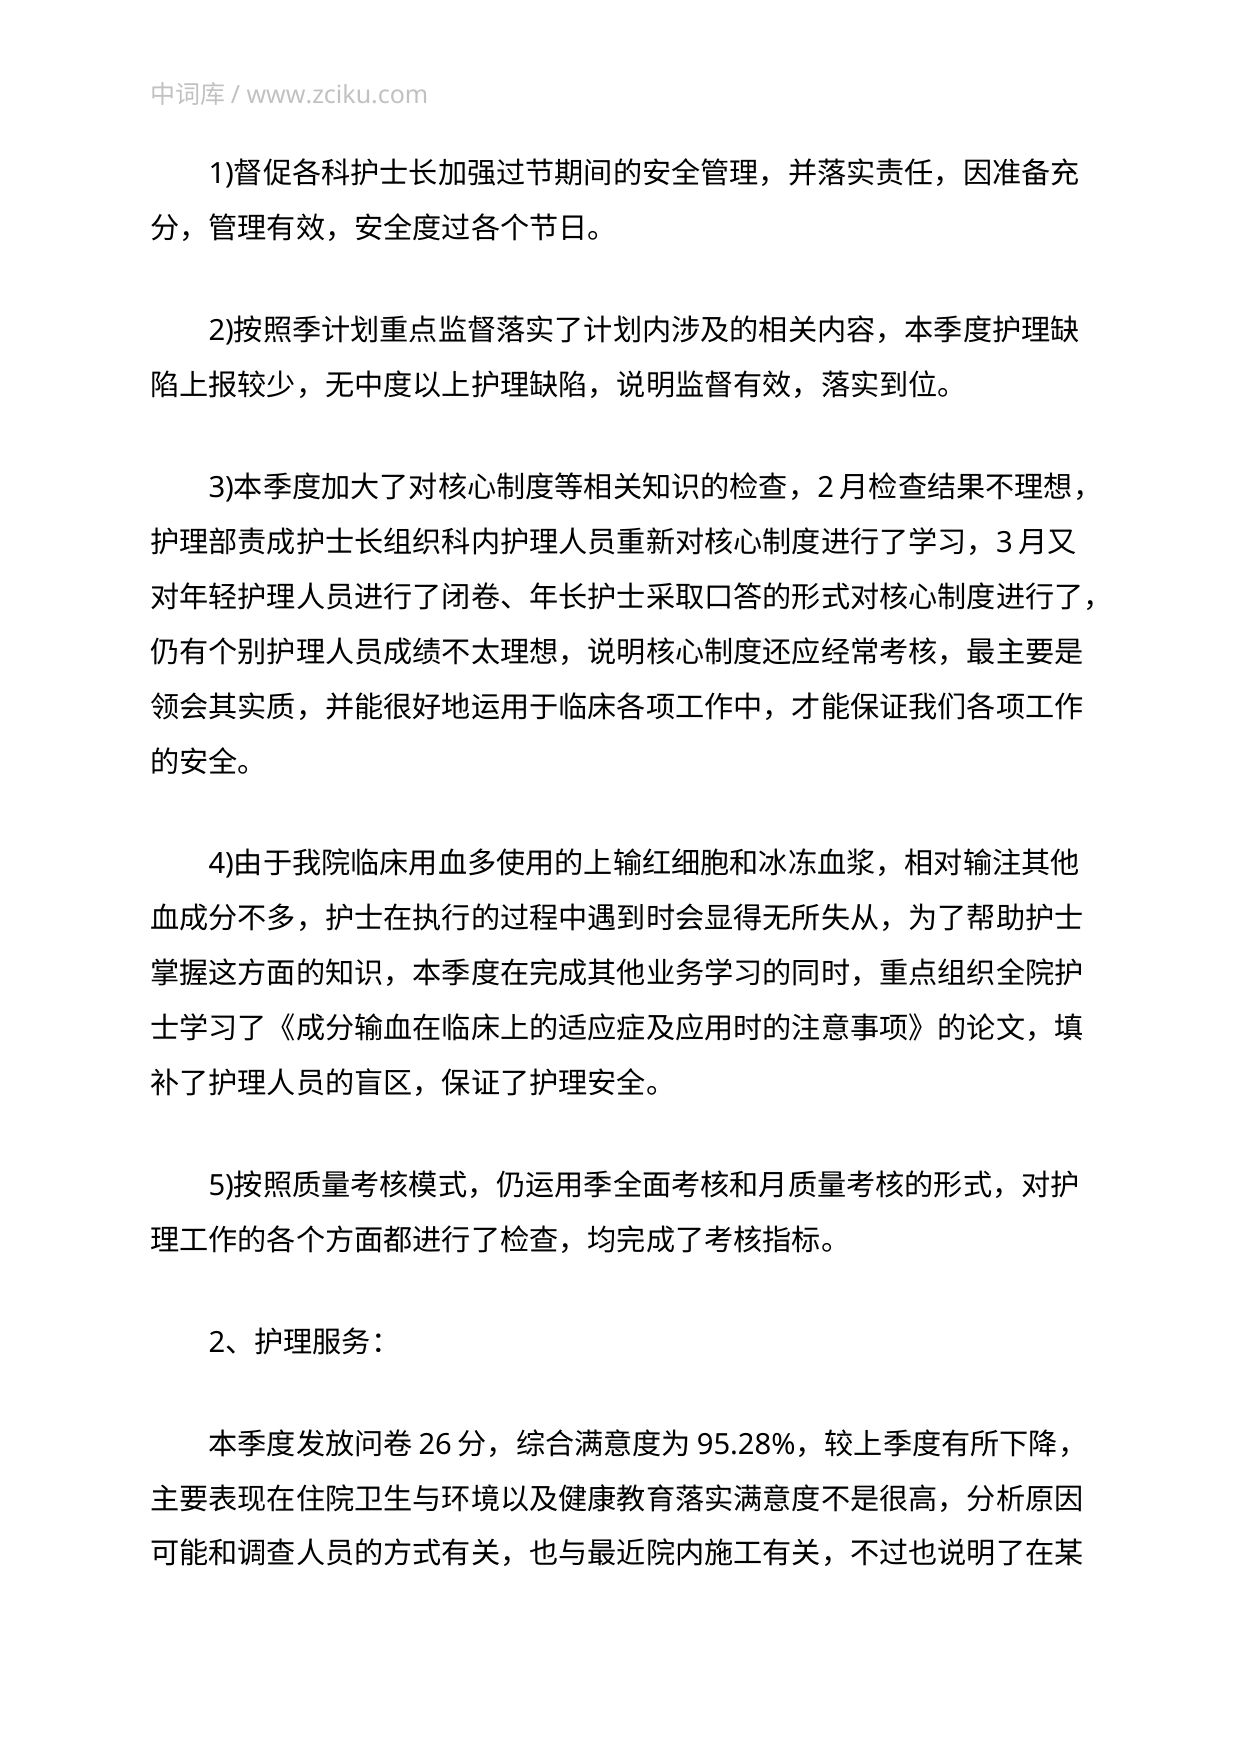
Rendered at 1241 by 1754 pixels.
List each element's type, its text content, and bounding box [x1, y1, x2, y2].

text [150, 1420, 1090, 1572]
text 2)按照季计划重点监督落实了计划内涉及的相关内容，本季度护理缺陷上报较少，无中度以上护理缺陷，说明监督有效，落实到位。 [150, 307, 1090, 404]
text 3)本季度加大了对核心制度等相关知识的检查，2月检查结果不理想，护理部责成护士长组织科内护理人员重新对核心制度进行了学习，3月又对年轻护理人员进行了闭卷、年长护士采取口答的形式对核心制度进行了，仍有个别护理人员成绩不太理想，说明核心制度还应经常考核，最主要是领会其实质，并能很好地运用于临床各项工作中，才能保证我们各项工作的安全。 [150, 463, 1090, 781]
text 4)由于我院临床用血多使用的上输红细胞和冰冻血浆，相对输注其他血成分不多，护士在执行的过程中遇到时会显得无所失从，为了帮助护士掌握这方面的知识，本季度在完成其他业务学习的同时，重点组织全院护士学习了《成分输血在临床上的适应症及应用时的注意事项》的论文，填补了护理人员的盲区，保证了护理安全。 [150, 840, 1090, 1102]
text 2、护理服务： [150, 1318, 1090, 1361]
text 1)督促各科护士长加强过节期间的安全管理，并落实责任，因准备充分，管理有效，安全度过各个节日。 [150, 150, 1090, 247]
text 5)按照质量考核模式，仍运用季全面考核和月质量考核的形式，对护理工作的各个方面都进行了检查，均完成了考核指标。 [150, 1161, 1090, 1259]
